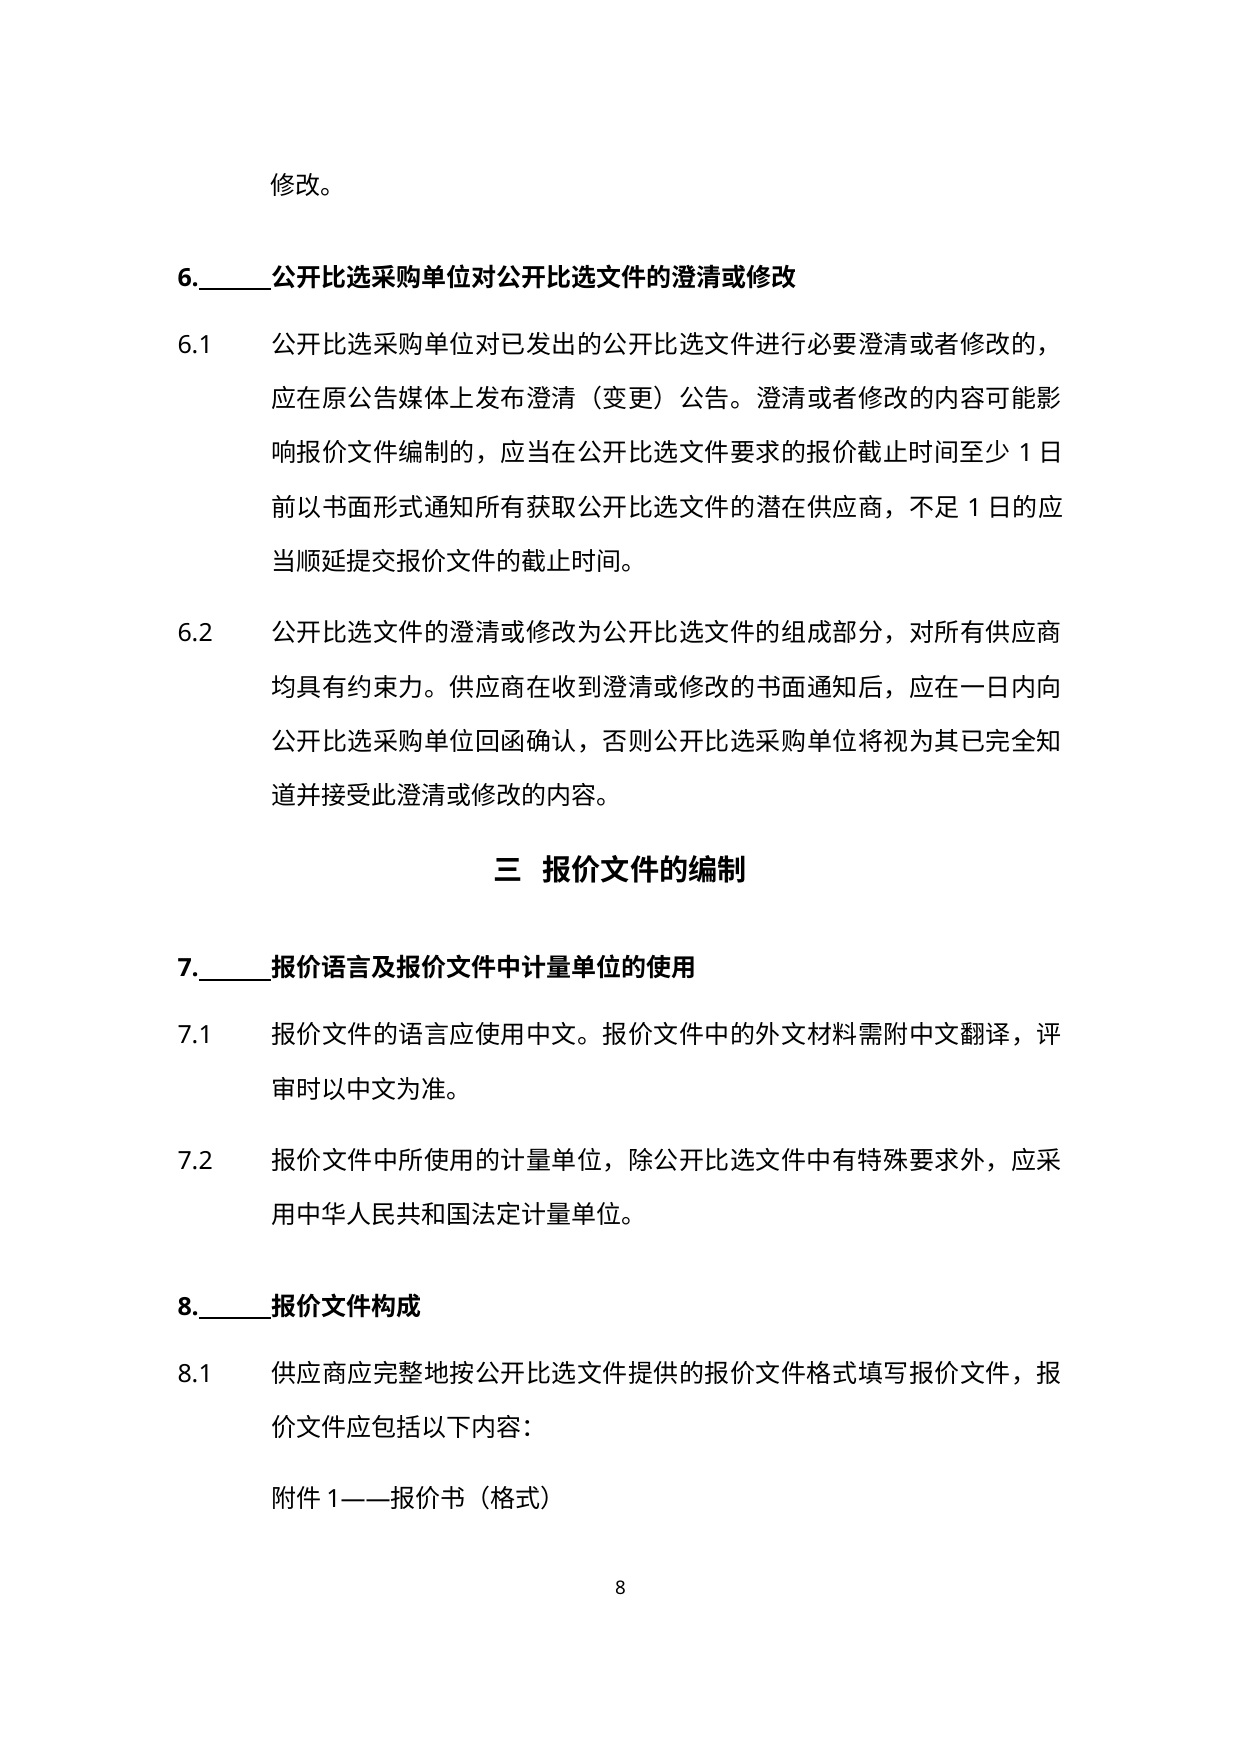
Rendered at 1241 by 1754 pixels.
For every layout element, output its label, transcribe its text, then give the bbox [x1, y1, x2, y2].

subtitle 6. 公开比选采购单位对公开比选文件的澄清或修改 [177, 257, 1063, 293]
subtitle 7. 报价语言及报价文件中计量单位的使用 [177, 948, 1063, 984]
subtitle 8. 报价文件构成 [177, 1286, 1063, 1323]
text 附件1——报价书（格式） [271, 1479, 1063, 1515]
text 6.1 公开比选采购单位对已发出的公开比选文件进行必要澄清或者修改的，应在原公告媒体上发布澄清（变更）公告。澄清或者修改的内容可能影响报价文件编制的，应当在公开比选文件要求的报价截止时间至少1日前以书面形式通知所有获取公开比选文件的潜在供应商，不足1日的应当顺延提交报价文件的截止时间。 [177, 324, 1063, 578]
text 7.1 报价文件的语言应使用中文。报价文件中的外文材料需附中文翻译，评审时以中文为准。 [177, 1015, 1063, 1105]
subtitle 三 报价文件的编制 [177, 847, 1063, 889]
text 6.2 公开比选文件的澄清或修改为公开比选文件的组成部分，对所有供应商均具有约束力。供应商在收到澄清或修改的书面通知后，应在一日内向公开比选采购单位回函确认，否则公开比选采购单位将视为其已完全知道并接受此澄清或修改的内容。 [177, 613, 1063, 812]
text 8.1 供应商应完整地按公开比选文件提供的报价文件格式填写报价文件，报价文件应包括以下内容： [177, 1353, 1063, 1444]
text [177, 165, 1063, 202]
text 7.2 报价文件中所使用的计量单位，除公开比选文件中有特殊要求外，应采用中华人民共和国法定计量单位。 [177, 1140, 1063, 1231]
